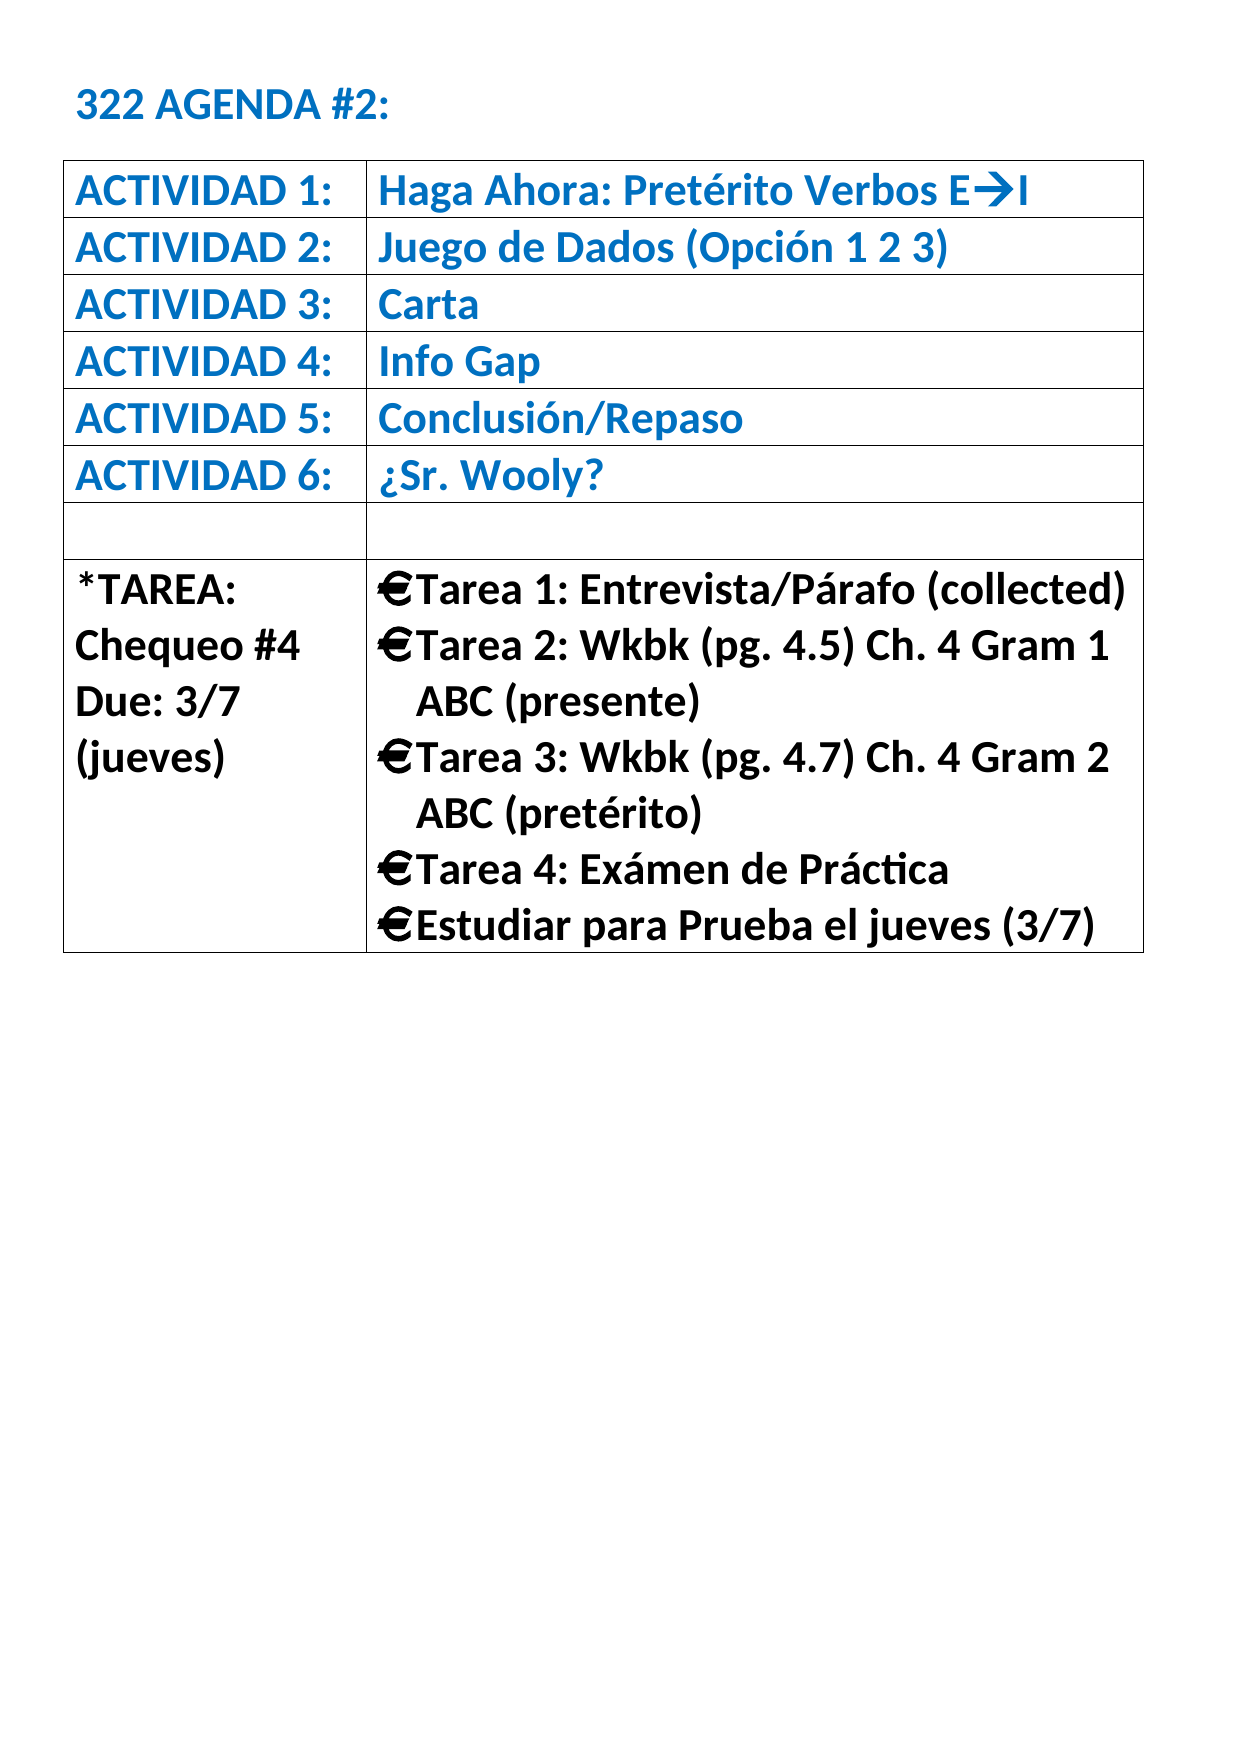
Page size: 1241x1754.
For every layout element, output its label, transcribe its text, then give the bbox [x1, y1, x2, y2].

table_cell Info Gap [367, 332, 1143, 388]
table_cell Carta [367, 275, 1143, 331]
table_cell ¿Sr. Wooly? [367, 446, 1143, 502]
table_header ACTIVIDAD 1: [64, 161, 366, 217]
table_cell *TAREA: Chequeo #4 Due: 3/7 (jueves) [64, 560, 366, 952]
text 322 AGENDA #2: [75, 75, 1165, 131]
table_cell ACTIVIDAD 4: [64, 332, 366, 388]
table_cell ACTIVIDAD 3: [64, 275, 366, 331]
table_cell [64, 503, 366, 559]
table_cell Juego de Dados (Opción 1 2 3) [367, 218, 1143, 274]
table_cell ACTIVIDAD 5: [64, 389, 366, 445]
table_cell Conclusión/Repaso [367, 389, 1143, 445]
table_cell [367, 503, 1143, 559]
table_header Haga Ahora: Pretérito Verbos EI [367, 161, 1143, 217]
table_cell ACTIVIDAD 2: [64, 218, 366, 274]
table_cell ACTIVIDAD 6: [64, 446, 366, 502]
table_cell Tarea 1: Entrevista/Párafo (collected) Tarea 2: Wkbk (pg. 4.5) Ch. 4 Gram 1 ABC (presente) Tarea 3: Wkbk (pg. 4.7) Ch. 4 Gram 2 ABC (pretérito) Tarea 4: Exámen de Práctica Estudiar para Prueba el jueves (3/7) [367, 560, 1143, 952]
